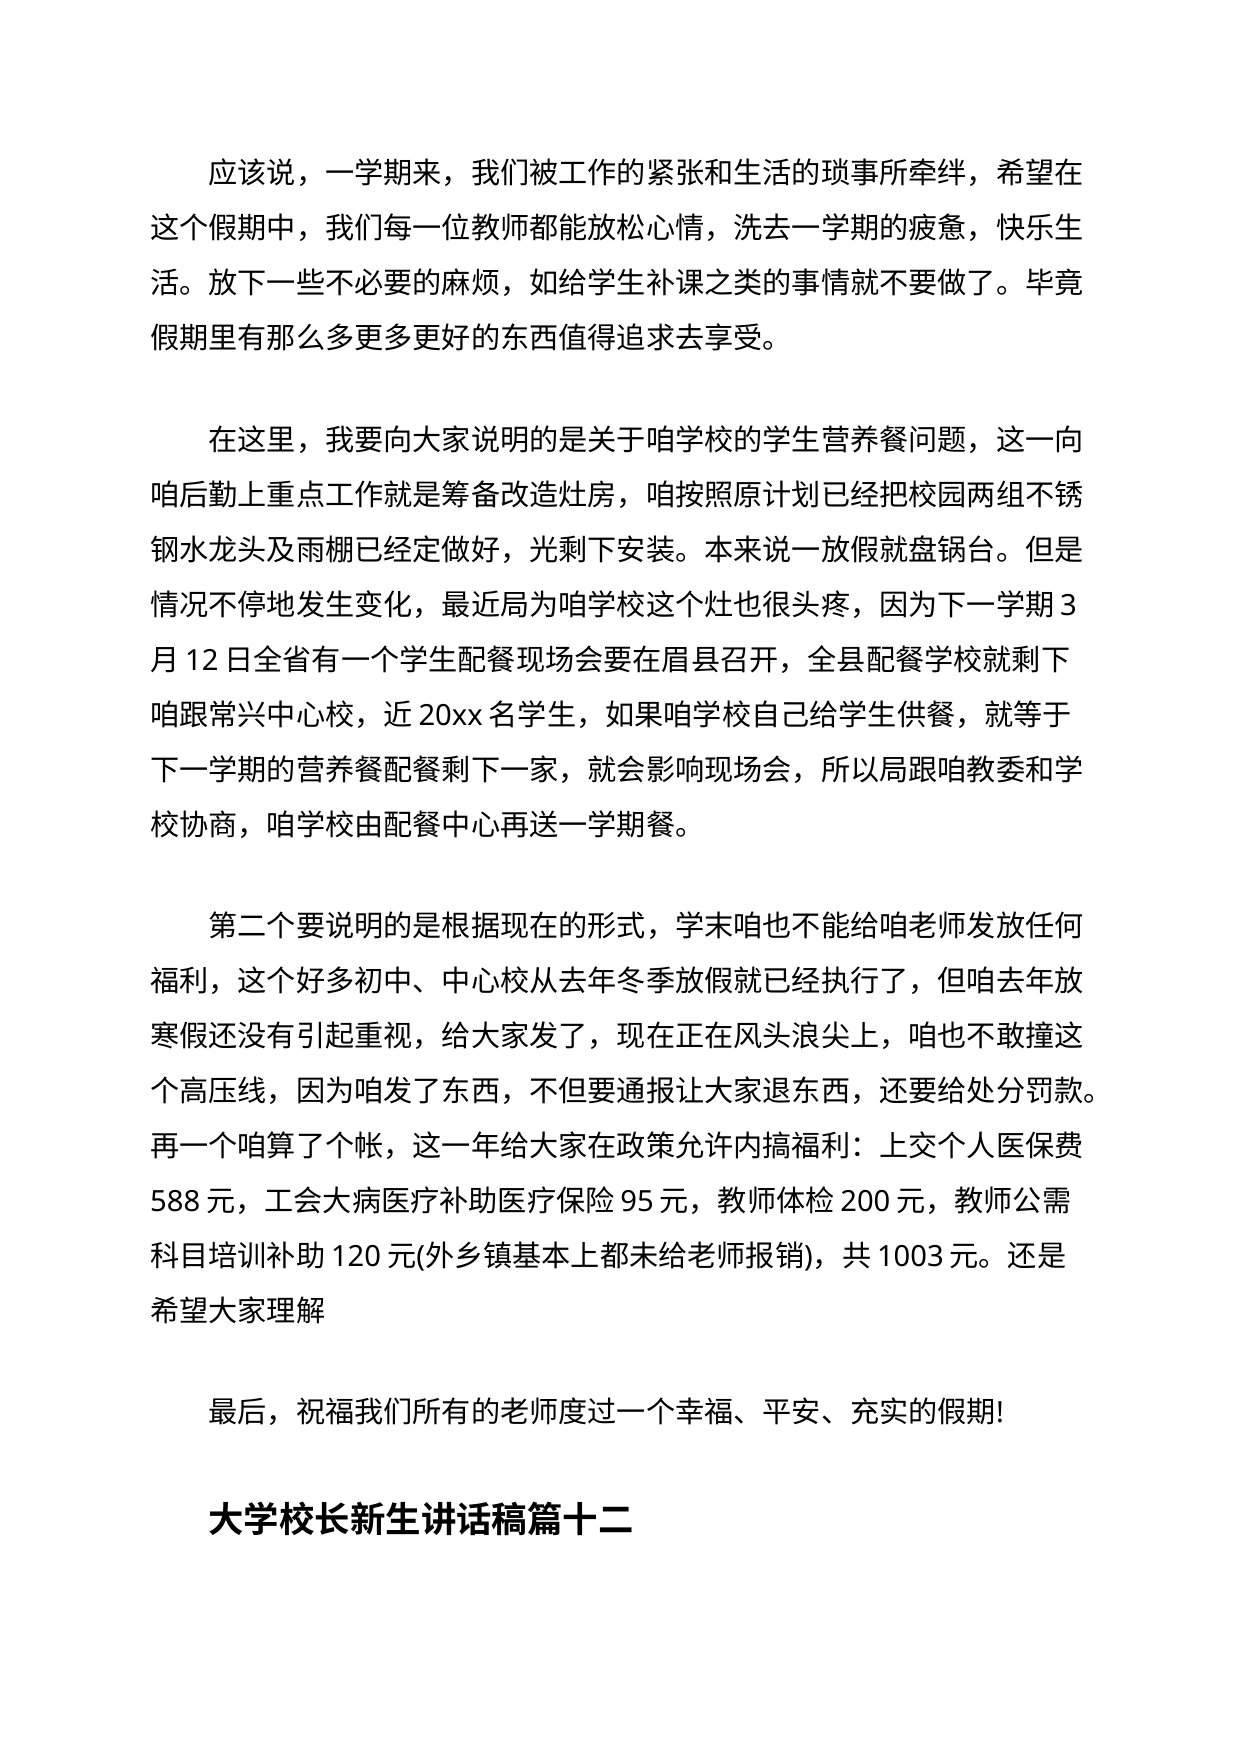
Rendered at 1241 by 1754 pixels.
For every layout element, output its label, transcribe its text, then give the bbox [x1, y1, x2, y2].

text 应该说，一学期来，我们被工作的紧张和生活的琐事所牵绊，希望在这个假期中，我们每一位教师都能放松心情，洗去一学期的疲惫，快乐生活。放下一些不必要的麻烦，如给学生补课之类的事情就不要做了。毕竟假期里有那么多更多更好的东西值得追求去享受。 [150, 150, 1090, 357]
text 最后，祝福我们所有的老师度过一个幸福、平安、充实的假期! [150, 1389, 1090, 1431]
text 第二个要说明的是根据现在的形式，学末咱也不能给咱老师发放任何福利，这个好多初中、中心校从去年冬季放假就已经执行了，但咱去年放寒假还没有引起重视，给大家发了，现在正在风头浪尖上，咱也不敢撞这个高压线，因为咱发了东西，不但要通报让大家退东西，还要给处分罚款。再一个咱算了个帐，这一年给大家在政策允许内搞福利：上交个人医保费588元，工会大病医疗补助医疗保险95元，教师体检200元，教师公需科目培训补助120元(外乡镇基本上都未给老师报销)，共1003元。还是希望大家理解 [150, 903, 1090, 1329]
text 在这里，我要向大家说明的是关于咱学校的学生营养餐问题，这一向咱后勤上重点工作就是筹备改造灶房，咱按照原计划已经把校园两组不锈钢水龙头及雨棚已经定做好，光剩下安装。本来说一放假就盘锅台。但是情况不停地发生变化，最近局为咱学校这个灶也很头疼，因为下一学期3月12日全省有一个学生配餐现场会要在眉县召开，全县配餐学校就剩下咱跟常兴中心校，近20xx名学生，如果咱学校自己给学生供餐，就等于下一学期的营养餐配餐剩下一家，就会影响现场会，所以局跟咱教委和学校协商，咱学校由配餐中心再送一学期餐。 [150, 416, 1090, 843]
text 大学校长新生讲话稿篇十二 [150, 1491, 1090, 1542]
